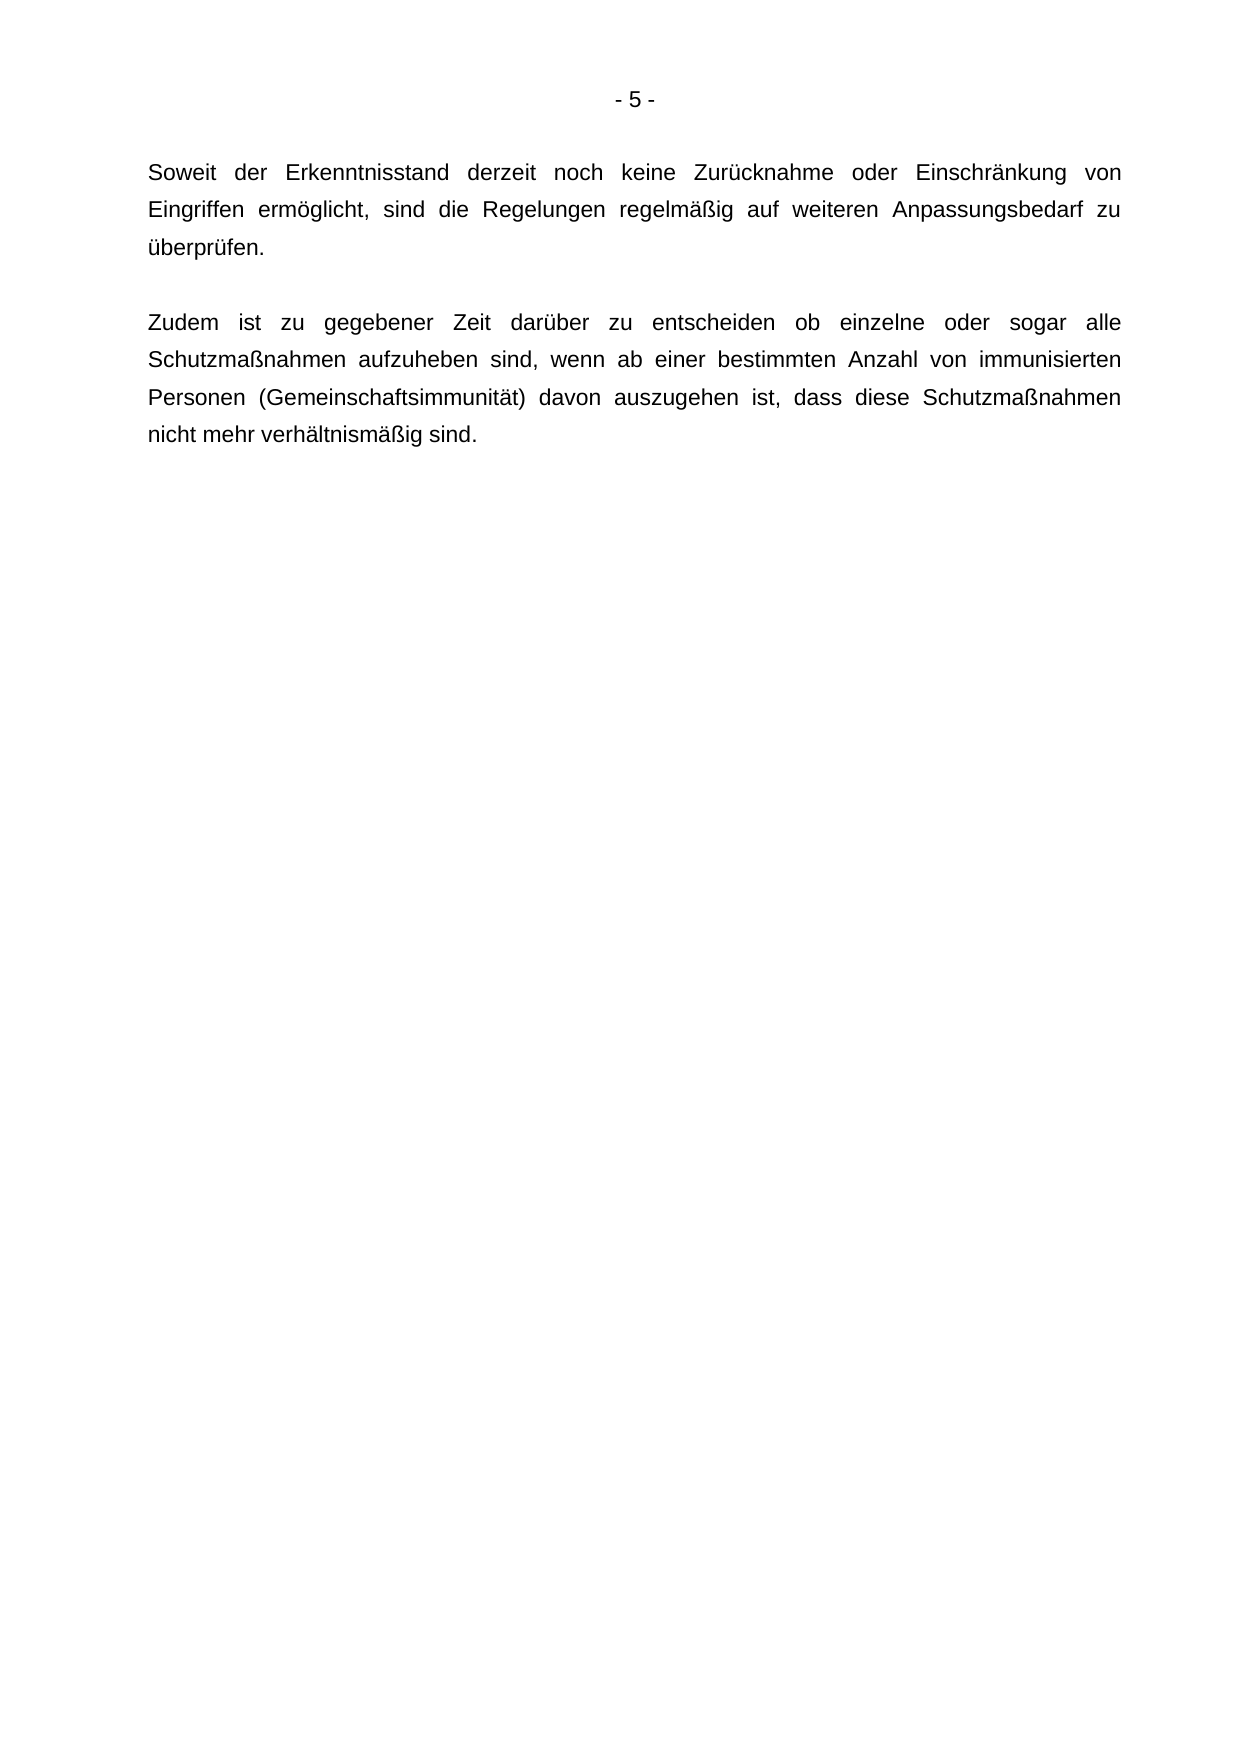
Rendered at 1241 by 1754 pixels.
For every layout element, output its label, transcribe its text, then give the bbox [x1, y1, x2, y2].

text Zudem ist zu gegebener Zeit darüber zu entscheiden ob einzelne oder sogar alle Schutzmaßnahmen aufzuheben sind, wenn ab einer bestimmten Anzahl von immunisierten Personen (Gemeinschaftsimmunität) davon auszugehen ist, dass diese Schutzmaßnahmen nicht mehr verhältnismäßig sind. [148, 298, 1122, 448]
list Soweit der Erkenntnisstand derzeit noch keine Zurücknahme oder Einschränkung von Eingriffen ermöglicht, sind die Regelungen regelmäßig auf weiteren Anpassungsbedarf zu überprüfen. [148, 148, 1122, 260]
